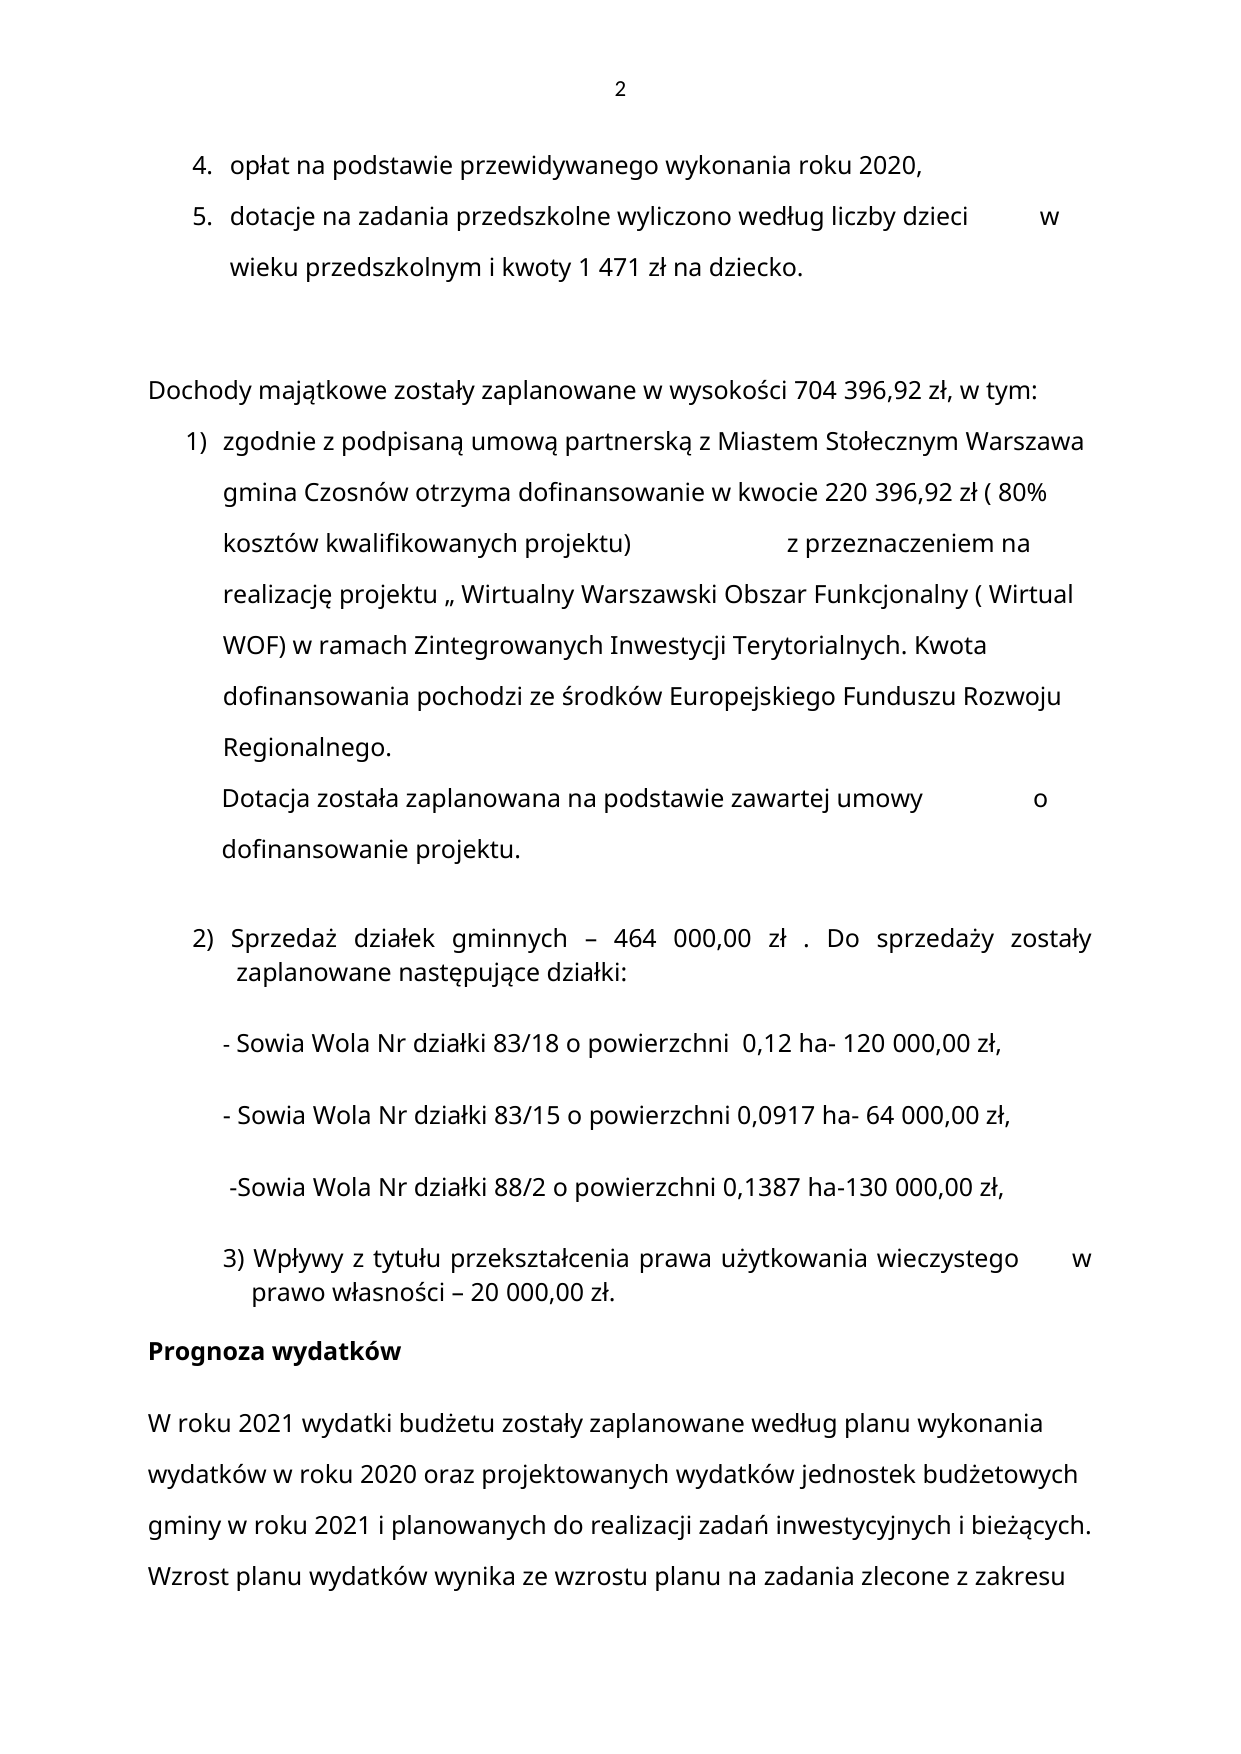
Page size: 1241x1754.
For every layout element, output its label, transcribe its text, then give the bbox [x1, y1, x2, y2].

list zgodnie z podpisaną umową partnerską z Miastem Stołecznym Warszawa gmina Czosnów otrzyma dofinansowanie w kwocie 220 396,92 zł ( 80% kosztów kwalifikowanych projektu) z przeznaczeniem na realizację projektu „ Wirtualny Warszawski Obszar Funkcjonalny ( Wirtual WOF) w ramach Zintegrowanych Inwestycji Terytorialnych. Kwota dofinansowania pochodzi ze środków Europejskiego Funduszu Rozwoju Regionalnego. [185, 424, 1093, 764]
text Prognoza wydatków [148, 1334, 1093, 1368]
list opłat na podstawie przewidywanego wykonania roku 2020, [192, 148, 1093, 182]
text Dochody majątkowe zostały zaplanowane w wysokości 704 396,92 zł, w tym: [148, 373, 1093, 407]
text 3) Wpływy z tytułu przekształcenia prawa użytkowania wieczystego w prawo własności – 20 000,00 zł. [223, 1241, 1093, 1309]
list dotacje na zadania przedszkolne wyliczono według liczby dzieci w wieku przedszkolnym i kwoty 1 471 zł na dziecko. [192, 199, 1093, 284]
text -Sowia Wola Nr działki 88/2 o powierzchni 0,1387 ha-130 000,00 zł, [223, 1169, 1093, 1203]
text - Sowia Wola Nr działki 83/18 o powierzchni 0,12 ha- 120 000,00 zł, [223, 1026, 1093, 1060]
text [148, 1406, 1093, 1593]
text Dotacja została zaplanowana na podstawie zawartej umowy o dofinansowanie projektu. [221, 781, 1093, 866]
text 2) Sprzedaż działek gminnych – 464 000,00 zł . Do sprzedaży zostały zaplanowane następujące działki: [192, 921, 1093, 989]
text - Sowia Wola Nr działki 83/15 o powierzchni 0,0917 ha- 64 000,00 zł, [223, 1098, 1093, 1132]
